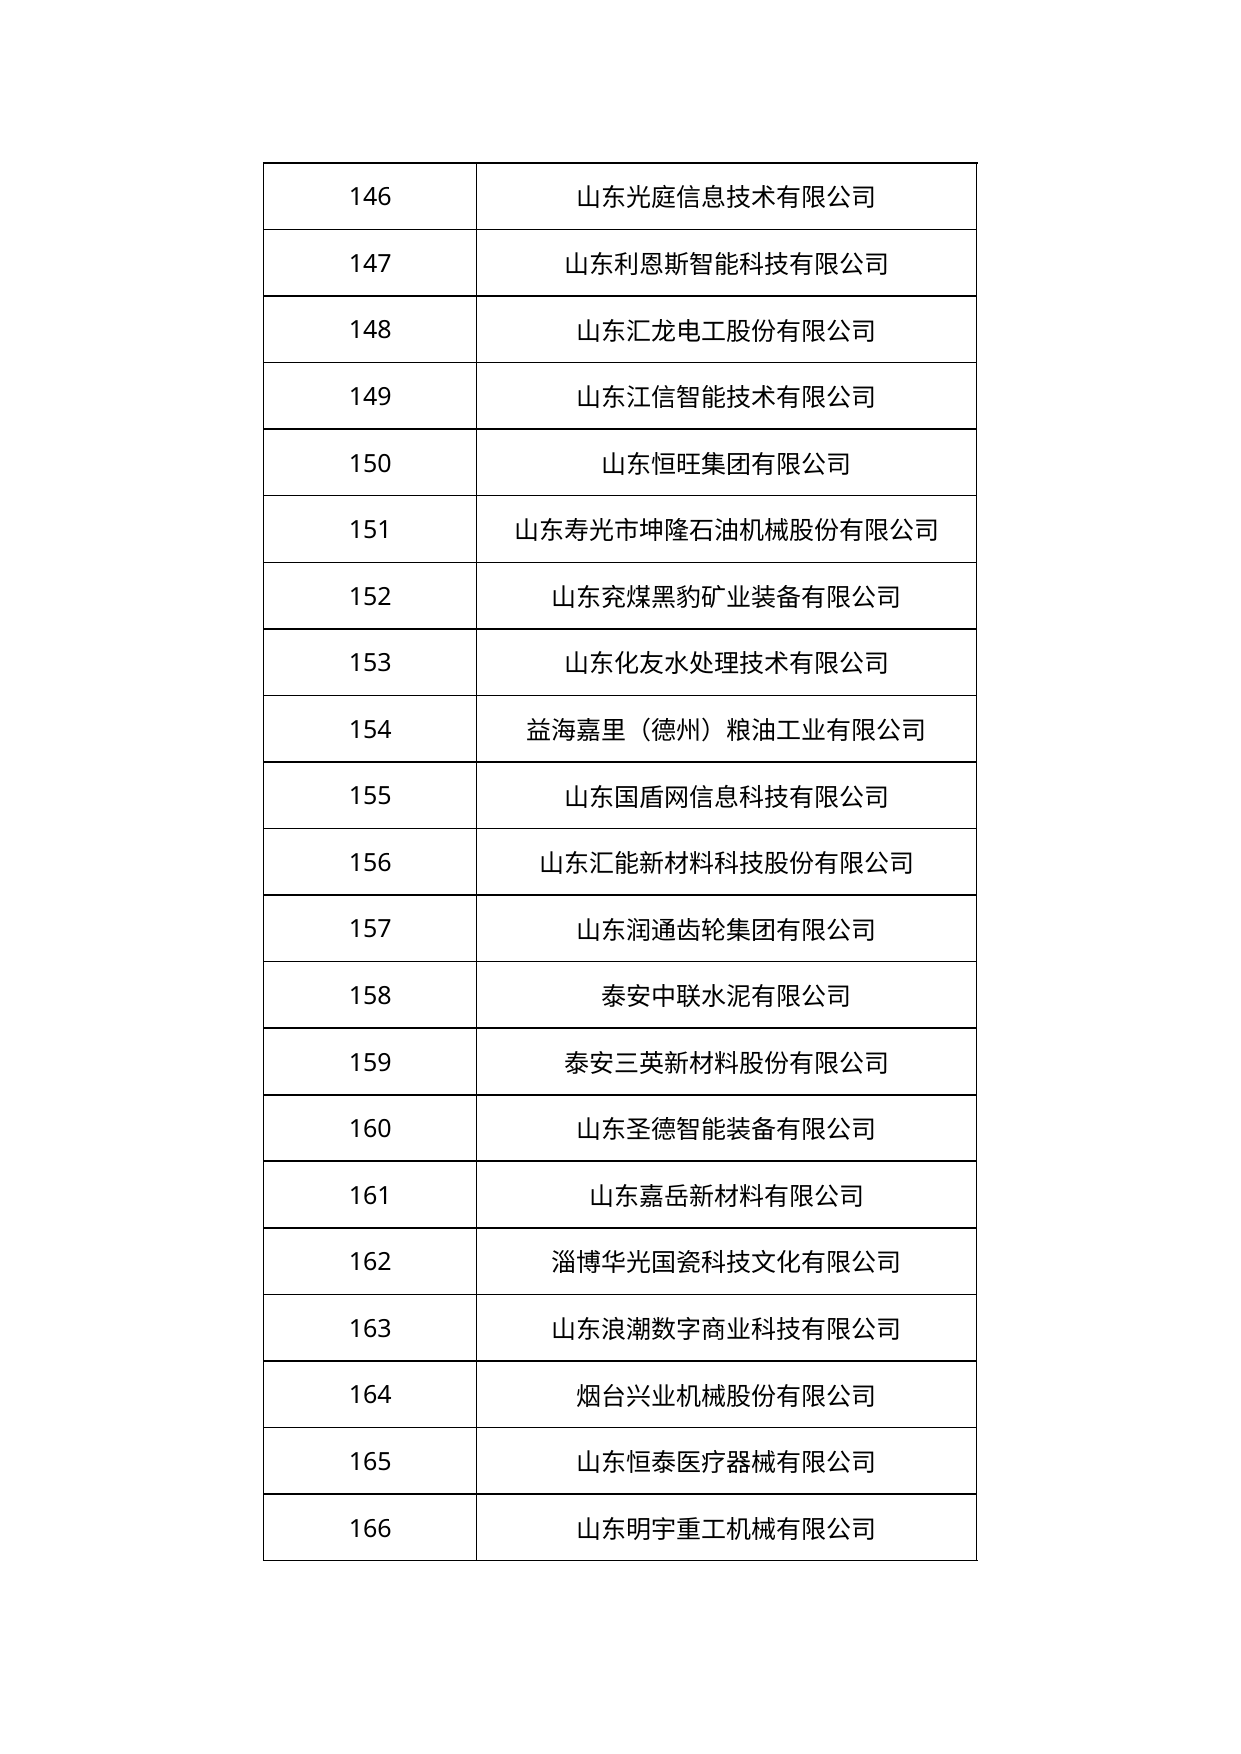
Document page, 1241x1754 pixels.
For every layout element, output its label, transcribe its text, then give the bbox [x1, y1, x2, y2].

table_cell 156 [264, 829, 476, 894]
table_cell 山东国盾网信息科技有限公司 [477, 763, 976, 828]
table_cell 146 [264, 164, 476, 228]
table_cell 山东恒旺集团有限公司 [477, 430, 976, 495]
table_cell 163 [264, 1295, 476, 1360]
table_cell 山东润通齿轮集团有限公司 [477, 896, 976, 961]
table_cell 157 [264, 896, 476, 961]
table_cell 150 [264, 430, 476, 495]
table_cell 山东化友水处理技术有限公司 [477, 630, 976, 694]
table_cell 山东汇龙电工股份有限公司 [477, 297, 976, 362]
table_cell 155 [264, 763, 476, 828]
table_cell 山东利恩斯智能科技有限公司 [477, 230, 976, 295]
table_cell 147 [264, 230, 476, 295]
table_cell 泰安三英新材料股份有限公司 [477, 1029, 976, 1094]
table_cell 162 [264, 1229, 476, 1293]
table_cell 山东浪潮数字商业科技有限公司 [477, 1295, 976, 1360]
table_cell 160 [264, 1096, 476, 1160]
table_cell 154 [264, 696, 476, 761]
table_cell 山东寿光市坤隆石油机械股份有限公司 [477, 496, 976, 561]
table_cell 158 [264, 962, 476, 1027]
table_cell 山东圣德智能装备有限公司 [477, 1096, 976, 1160]
table_cell 山东恒泰医疗器械有限公司 [477, 1428, 976, 1493]
table_cell 166 [264, 1495, 476, 1560]
table_cell 151 [264, 496, 476, 561]
table_cell 152 [264, 563, 476, 628]
table_cell 153 [264, 630, 476, 694]
table_cell 山东江信智能技术有限公司 [477, 363, 976, 428]
table_cell 烟台兴业机械股份有限公司 [477, 1362, 976, 1427]
table_cell 159 [264, 1029, 476, 1094]
table_cell 165 [264, 1428, 476, 1493]
table_cell 山东嘉岳新材料有限公司 [477, 1162, 976, 1227]
table_cell 益海嘉里（德州）粮油工业有限公司 [477, 696, 976, 761]
table_cell 山东兖煤黑豹矿业装备有限公司 [477, 563, 976, 628]
table_cell 148 [264, 297, 476, 362]
table_cell 149 [264, 363, 476, 428]
table_cell 泰安中联水泥有限公司 [477, 962, 976, 1027]
table_cell 山东明宇重工机械有限公司 [477, 1495, 976, 1560]
table_cell 161 [264, 1162, 476, 1227]
table_cell 淄博华光国瓷科技文化有限公司 [477, 1229, 976, 1293]
table_cell 山东光庭信息技术有限公司 [477, 164, 976, 228]
table_cell 164 [264, 1362, 476, 1427]
table_cell 山东汇能新材料科技股份有限公司 [477, 829, 976, 894]
